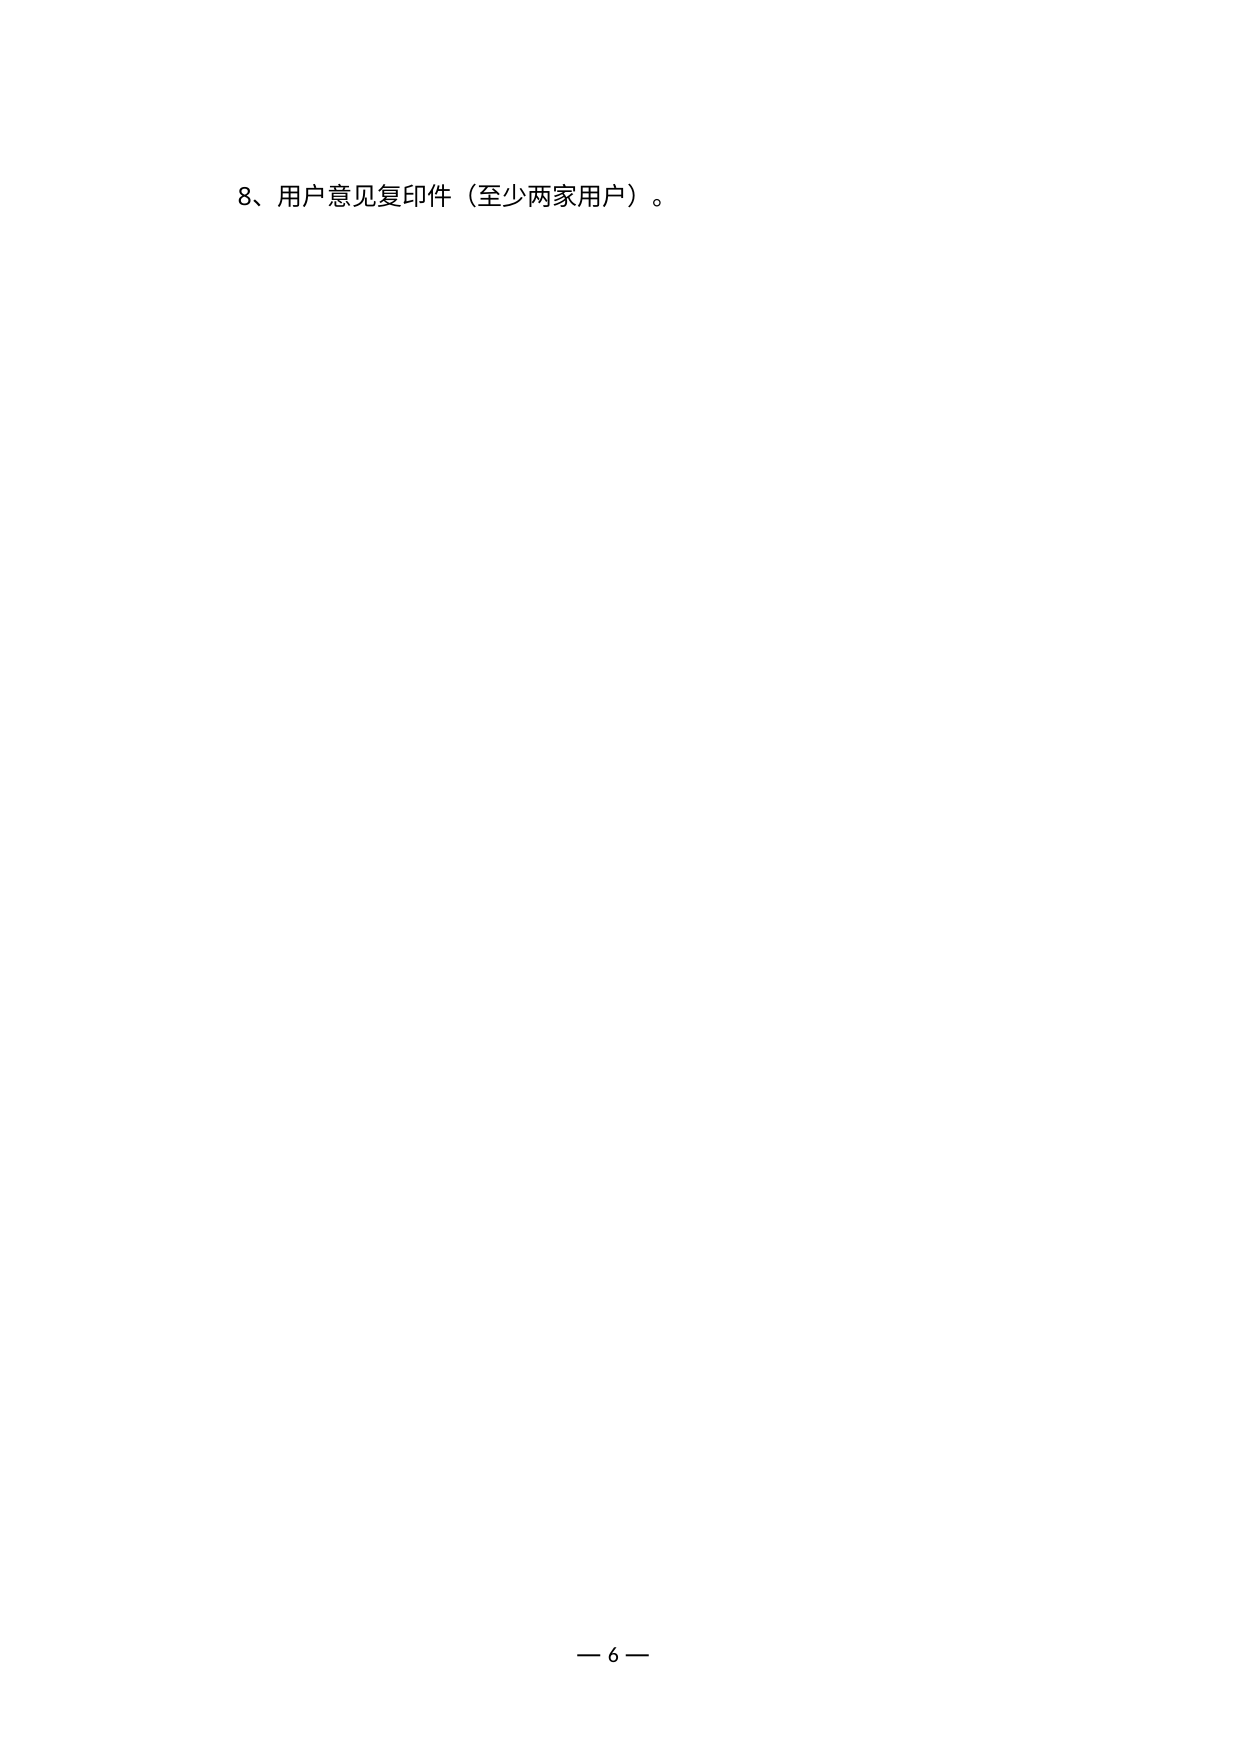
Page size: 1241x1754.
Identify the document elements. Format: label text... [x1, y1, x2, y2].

text 8、用户意见复印件（至少两家用户）。 [187, 162, 1053, 227]
